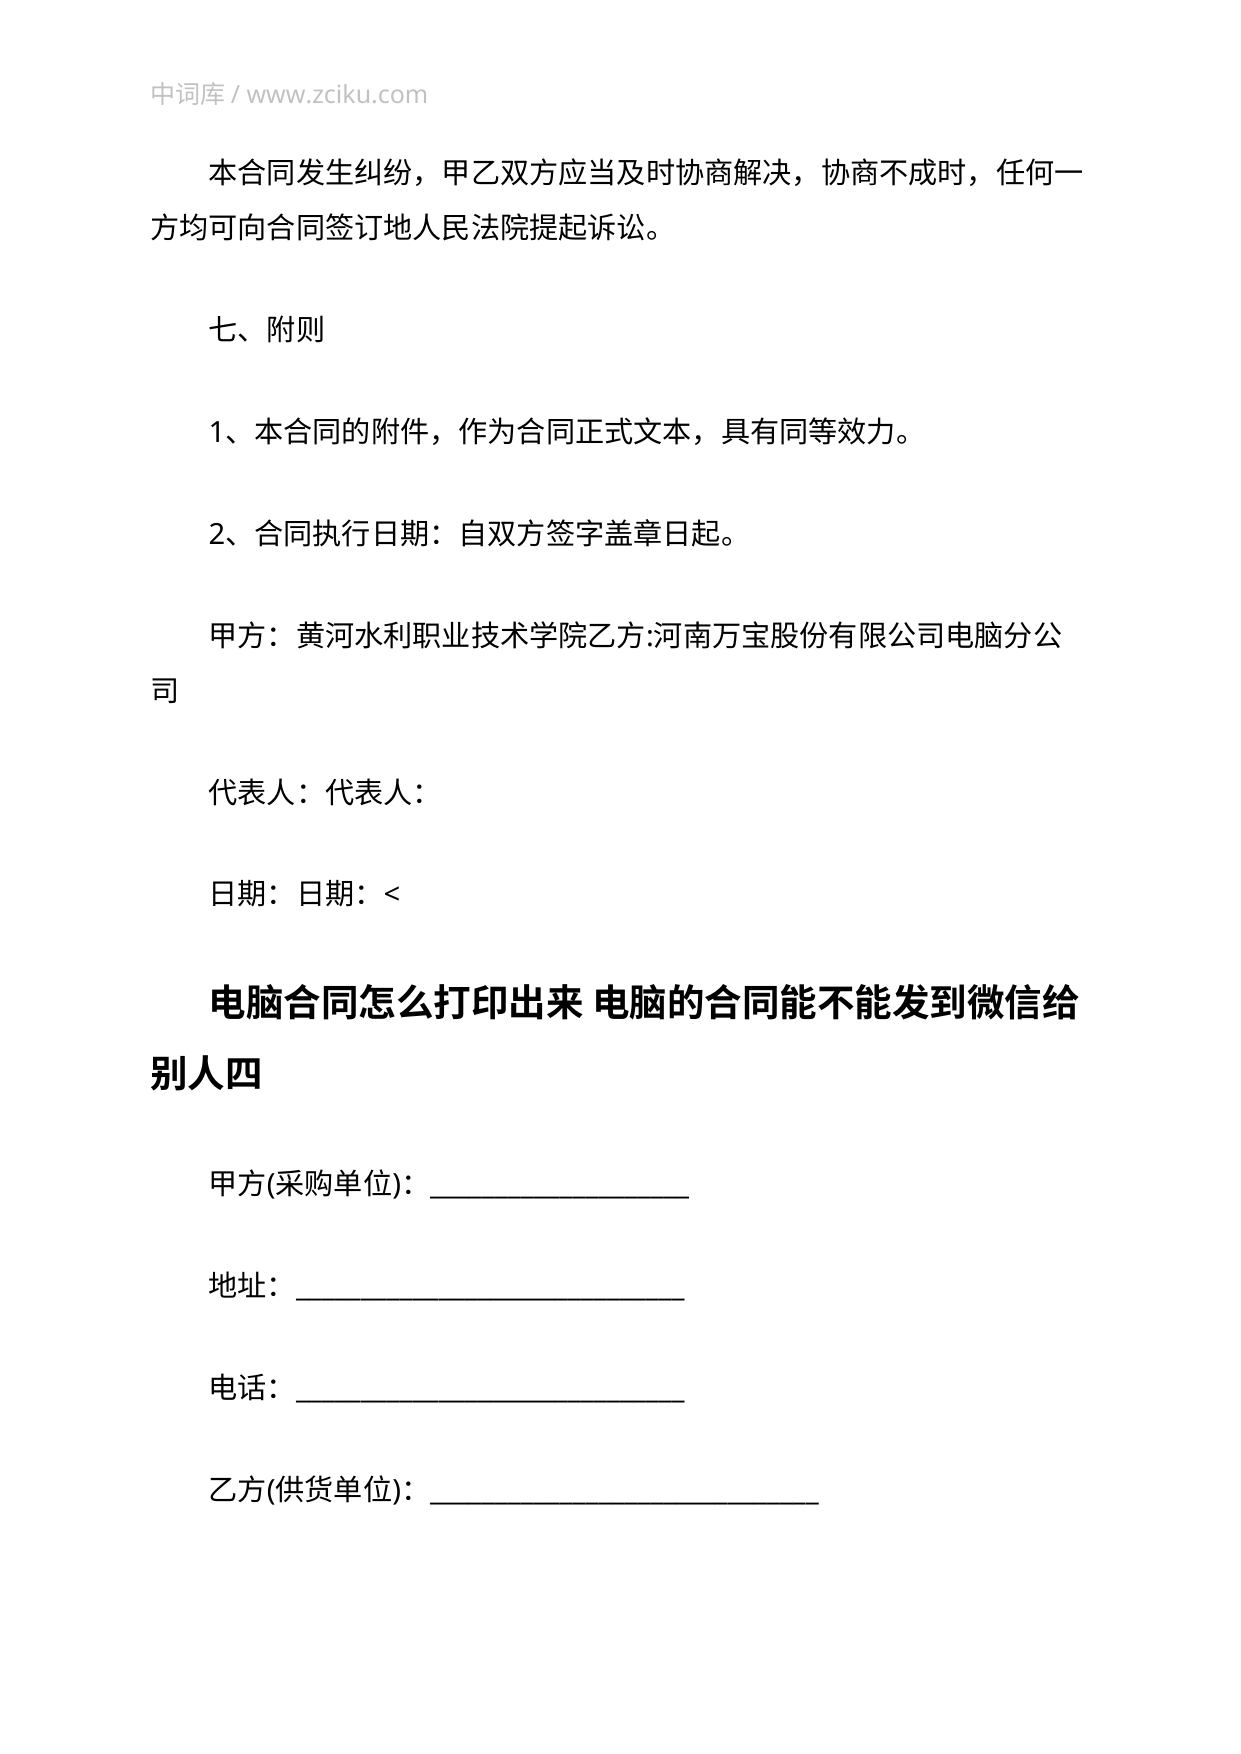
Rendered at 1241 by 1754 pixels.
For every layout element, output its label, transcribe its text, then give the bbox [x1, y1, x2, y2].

text 七、附则 [150, 307, 1090, 349]
text 2、合同执行日期：自双方签字盖章日起。 [150, 510, 1090, 553]
text 本合同发生纠纷，甲乙双方应当及时协商解决，协商不成时，任何一方均可向合同签订地人民法院提起诉讼。 [150, 150, 1090, 247]
text 电话：______________________________ [150, 1365, 1090, 1407]
text 1、本合同的附件，作为合同正式文本，具有同等效力。 [150, 408, 1090, 451]
text 甲方(采购单位)：____________________ [150, 1161, 1090, 1203]
text 日期：日期：< [150, 871, 1090, 913]
text 电脑合同怎么打印出来 电脑的合同能不能发到微信给别人四 [150, 973, 1090, 1098]
text 代表人：代表人： [150, 769, 1090, 811]
text 甲方：黄河水利职业技术学院乙方:河南万宝股份有限公司电脑分公司 [150, 612, 1090, 710]
text 乙方(供货单位)：______________________________ [150, 1467, 1090, 1509]
text 地址：______________________________ [150, 1263, 1090, 1305]
